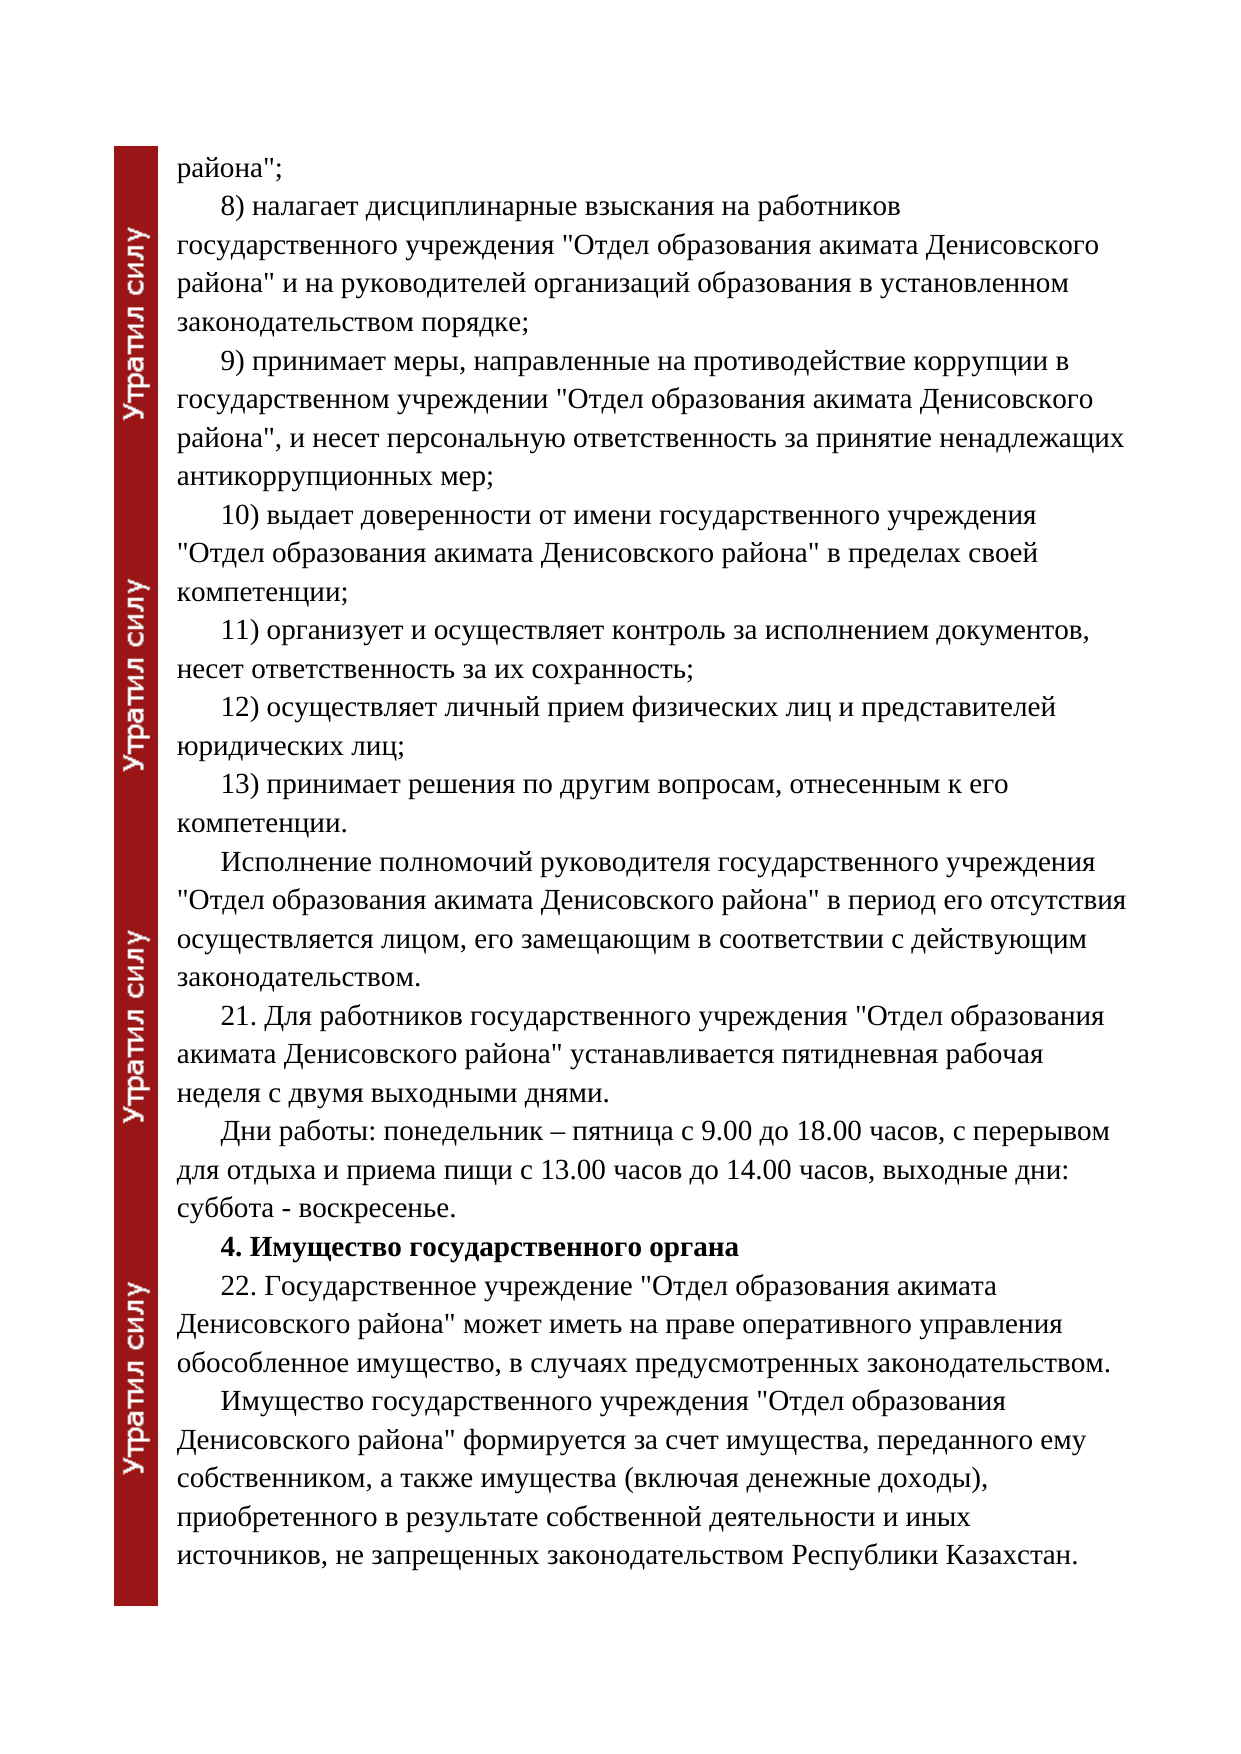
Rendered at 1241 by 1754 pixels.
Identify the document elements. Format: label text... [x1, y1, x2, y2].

picture [114, 1571, 158, 1606]
picture [114, 146, 158, 150]
